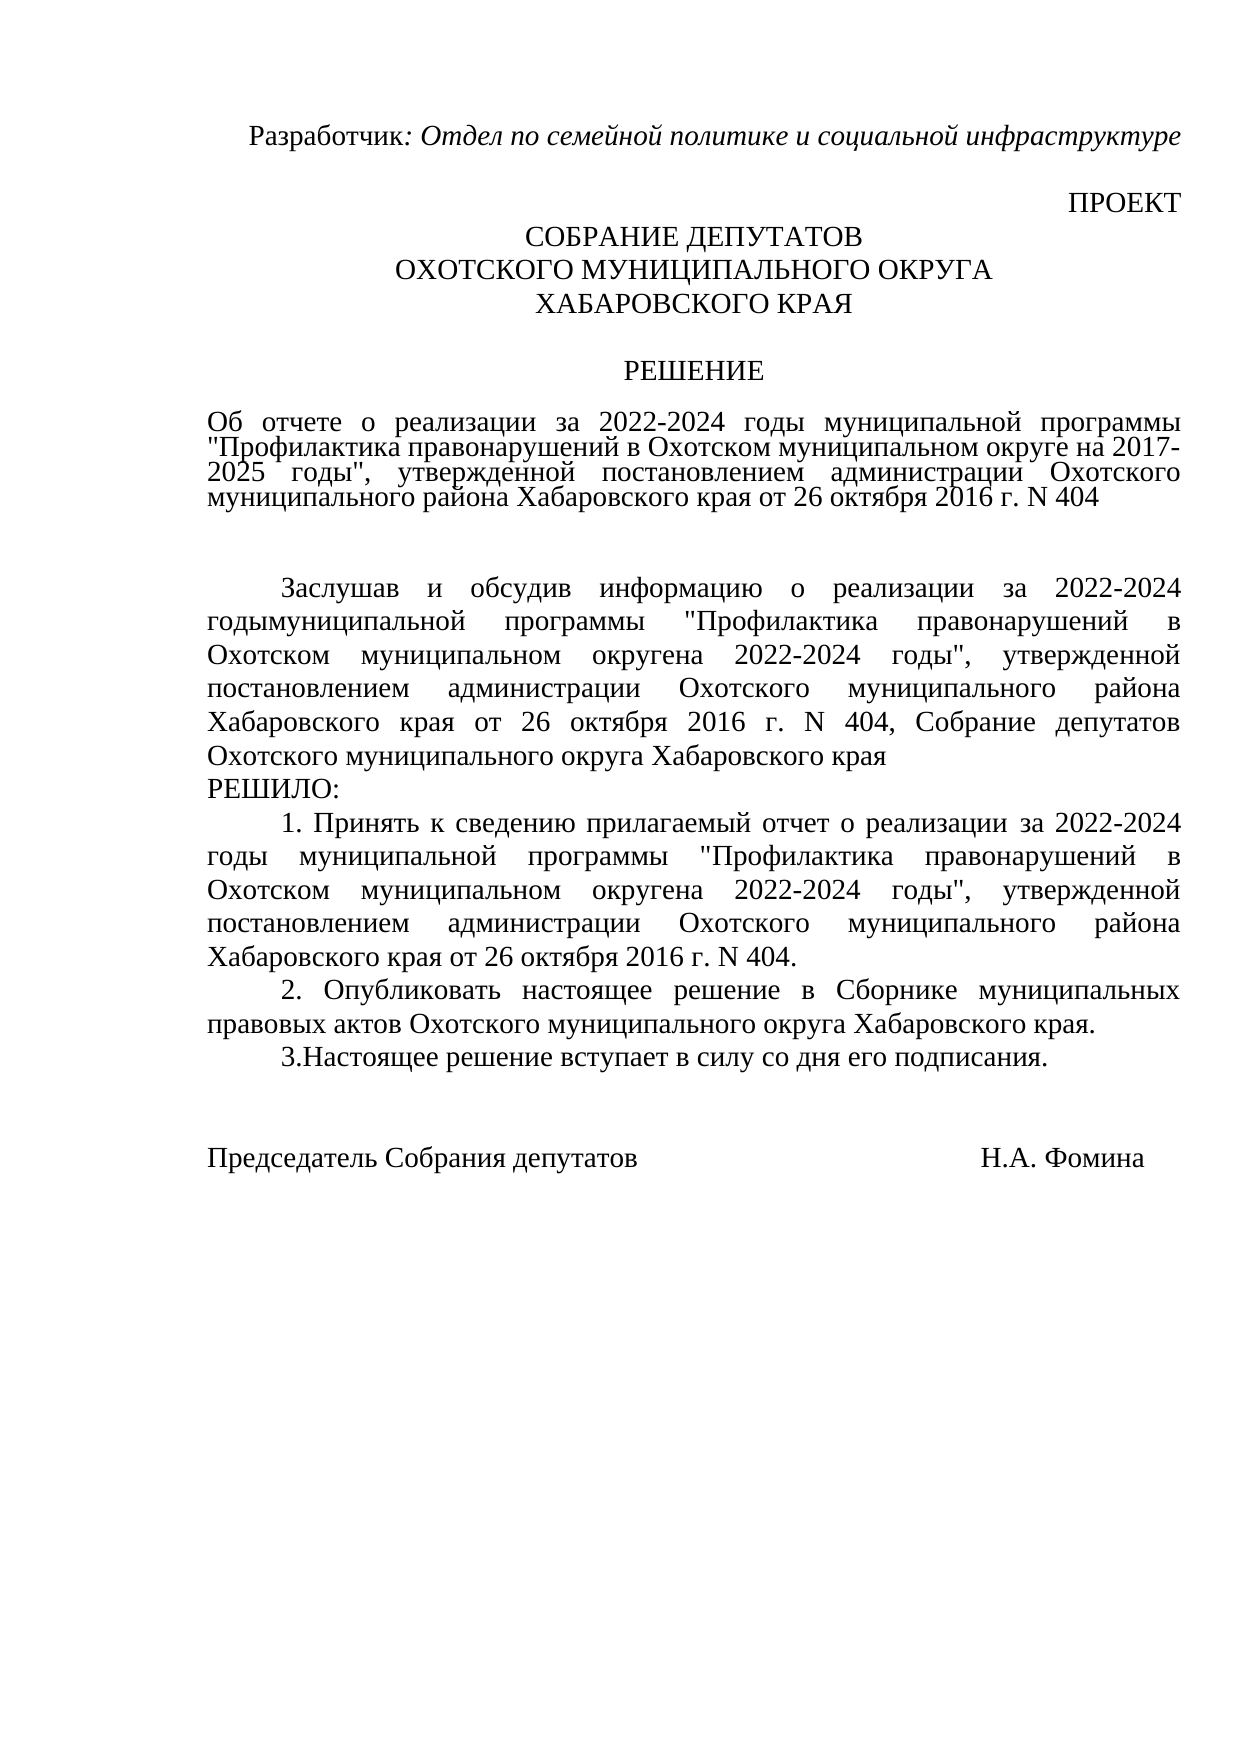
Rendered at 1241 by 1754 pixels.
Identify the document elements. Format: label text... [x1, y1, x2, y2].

text РЕШЕНИЕ [207, 353, 1181, 386]
text Председатель Собрания депутатов Н.А. Фомина [207, 1140, 1181, 1174]
text Заслушав и обсудив информацию о реализации за 2022-2024 годымуниципальной программы "Профилактика правонарушений в Охотском муниципальном округена 2022-2024 годы", утвержденной постановлением администрации Охотского муниципального района Хабаровского края от 26 октября 2016 г. N 404, Собрание депутатов Охотского муниципального округа Хабаровского края [207, 570, 1181, 771]
text ОХОТСКОГО МУНИЦИПАЛЬНОГО ОКРУГА [207, 252, 1181, 286]
text 2. Опубликовать настоящее решение в Сборнике муниципальных правовых актов Охотского муниципального округа Хабаровского края. [207, 972, 1181, 1039]
text 3.Настоящее решение вступает в силу со дня его подписания. [207, 1039, 1181, 1073]
text СОБРАНИЕ ДЕПУТАТОВ [207, 219, 1181, 252]
text 1. Принять к сведению прилагаемый отчет о реализации за 2022-2024 годы муниципальной программы "Профилактика правонарушений в Охотском муниципальном округена 2022-2024 годы", утвержденной постановлением администрации Охотского муниципального района Хабаровского края от 26 октября 2016 г. N 404. [207, 805, 1181, 972]
text Разработчик: Отдел по семейной политике и социальной инфраструктуре [207, 118, 1181, 152]
text ПРОЕКТ [207, 185, 1181, 219]
text РЕШИЛО: [207, 771, 1181, 805]
text ХАБАРОВСКОГО КРАЯ [207, 286, 1181, 319]
text Об отчете о реализации за 2022-2024 годы муниципальной программы "Профилактика правонарушений в Охотском муниципальном округе на 2017-2025 годы", утвержденной постановлением администрации Охотского муниципального района Хабаровского края от 26 октября 2016 г. N 404 [207, 411, 1181, 511]
